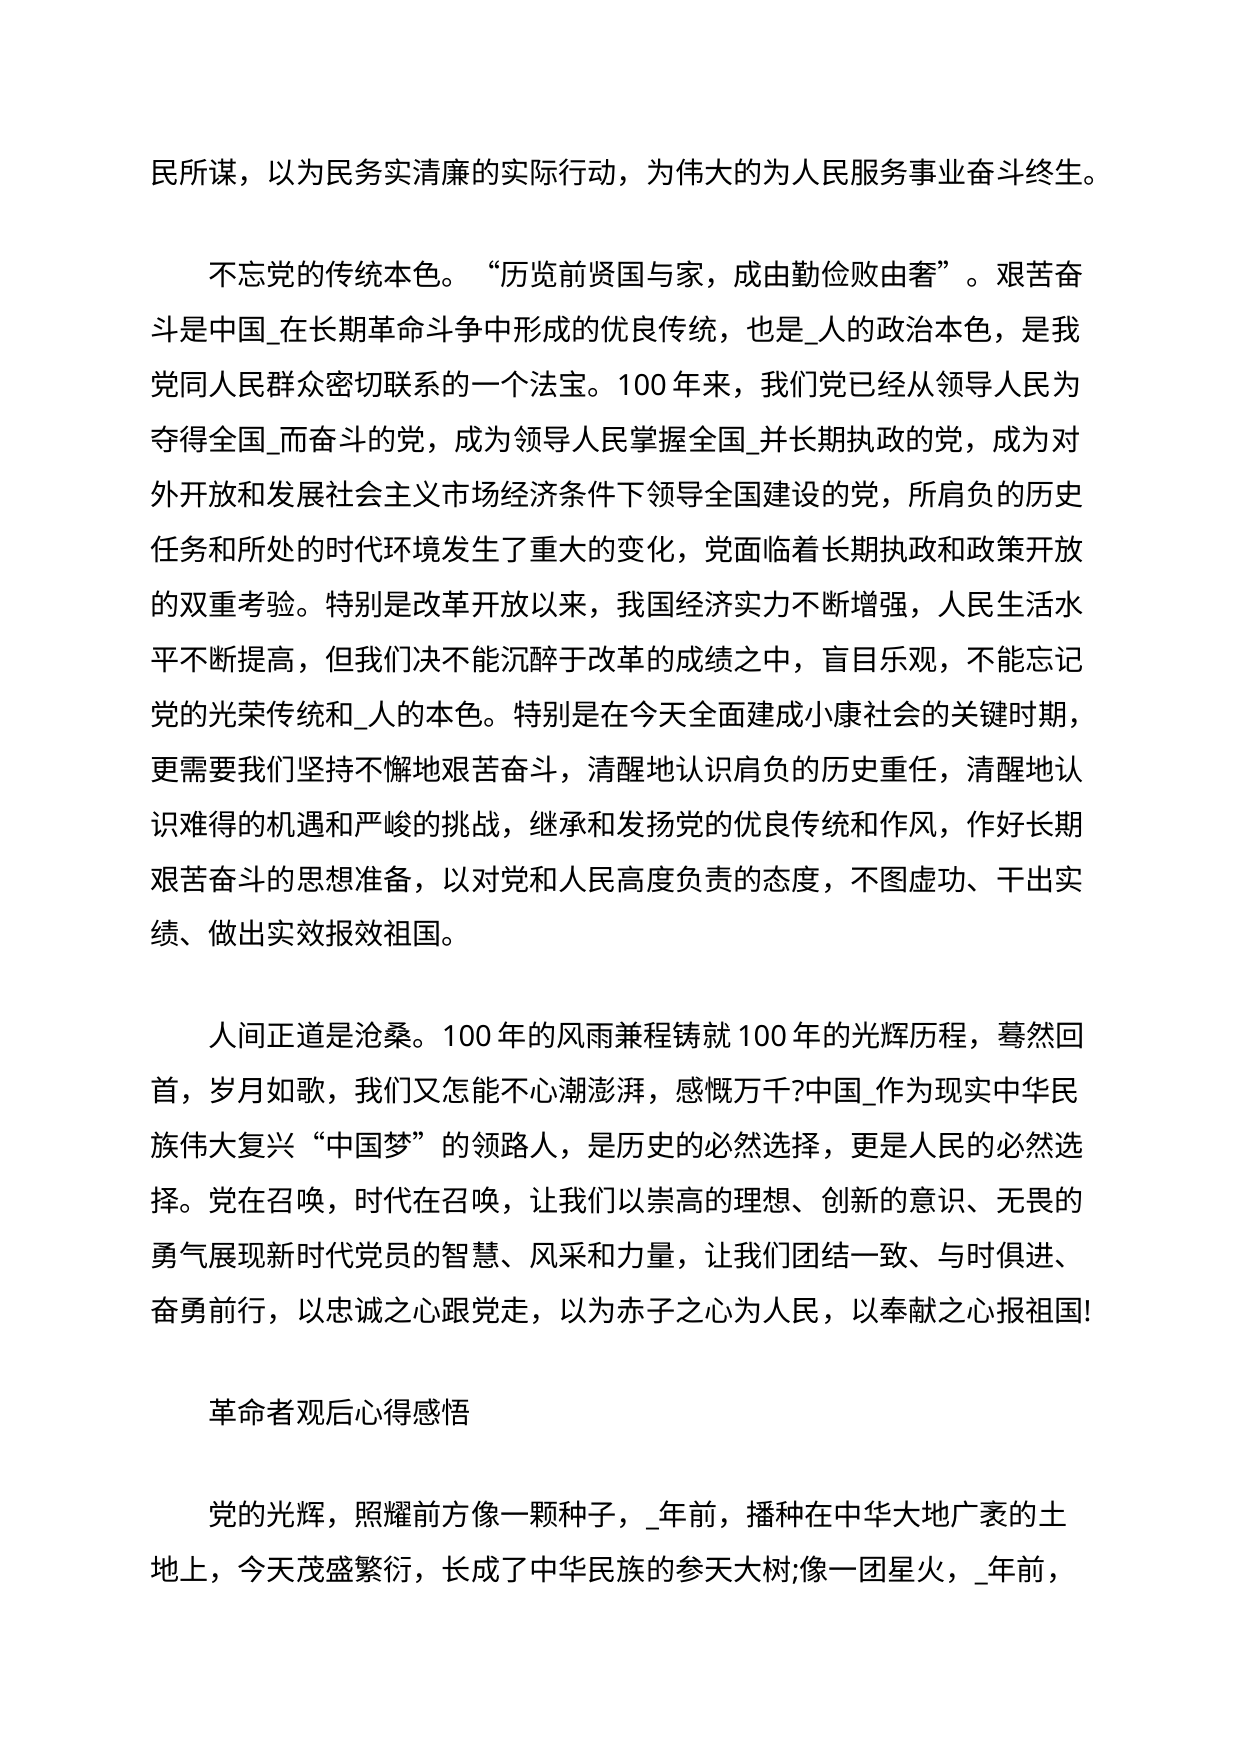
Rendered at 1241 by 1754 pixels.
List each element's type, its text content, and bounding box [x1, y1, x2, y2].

text 不忘党的传统本色。“历览前贤国与家，成由勤俭败由奢”。艰苦奋斗是中国_在长期革命斗争中形成的优良传统，也是_人的政治本色，是我党同人民群众密切联系的一个法宝。100年来，我们党已经从领导人民为夺得全国_而奋斗的党，成为领导人民掌握全国_并长期执政的党，成为对外开放和发展社会主义市场经济条件下领导全国建设的党，所肩负的历史任务和所处的时代环境发生了重大的变化，党面临着长期执政和政策开放的双重考验。特别是改革开放以来，我国经济实力不断增强，人民生活水平不断提高，但我们决不能沉醉于改革的成绩之中，盲目乐观，不能忘记党的光荣传统和_人的本色。特别是在今天全面建成小康社会的关键时期，更需要我们坚持不懈地艰苦奋斗，清醒地认识肩负的历史重任，清醒地认识难得的机遇和严峻的挑战，继承和发扬党的优良传统和作风，作好长期艰苦奋斗的思想准备，以对党和人民高度负责的态度，不图虚功、干出实绩、做出实效报效祖国。 [150, 252, 1090, 953]
text 人间正道是沧桑。100年的风雨兼程铸就100年的光辉历程，蓦然回首，岁月如歌，我们又怎能不心潮澎湃，感慨万千?中国_作为现实中华民族伟大复兴“中国梦”的领路人，是历史的必然选择，更是人民的必然选择。党在召唤，时代在召唤，让我们以崇高的理想、创新的意识、无畏的勇气展现新时代党员的智慧、风采和力量，让我们团结一致、与时俱进、奋勇前行，以忠诚之心跟党走，以为赤子之心为人民，以奉献之心报祖国! [150, 1013, 1090, 1330]
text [150, 150, 1090, 192]
text 革命者观后心得感悟 [150, 1389, 1090, 1432]
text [150, 1491, 1090, 1588]
